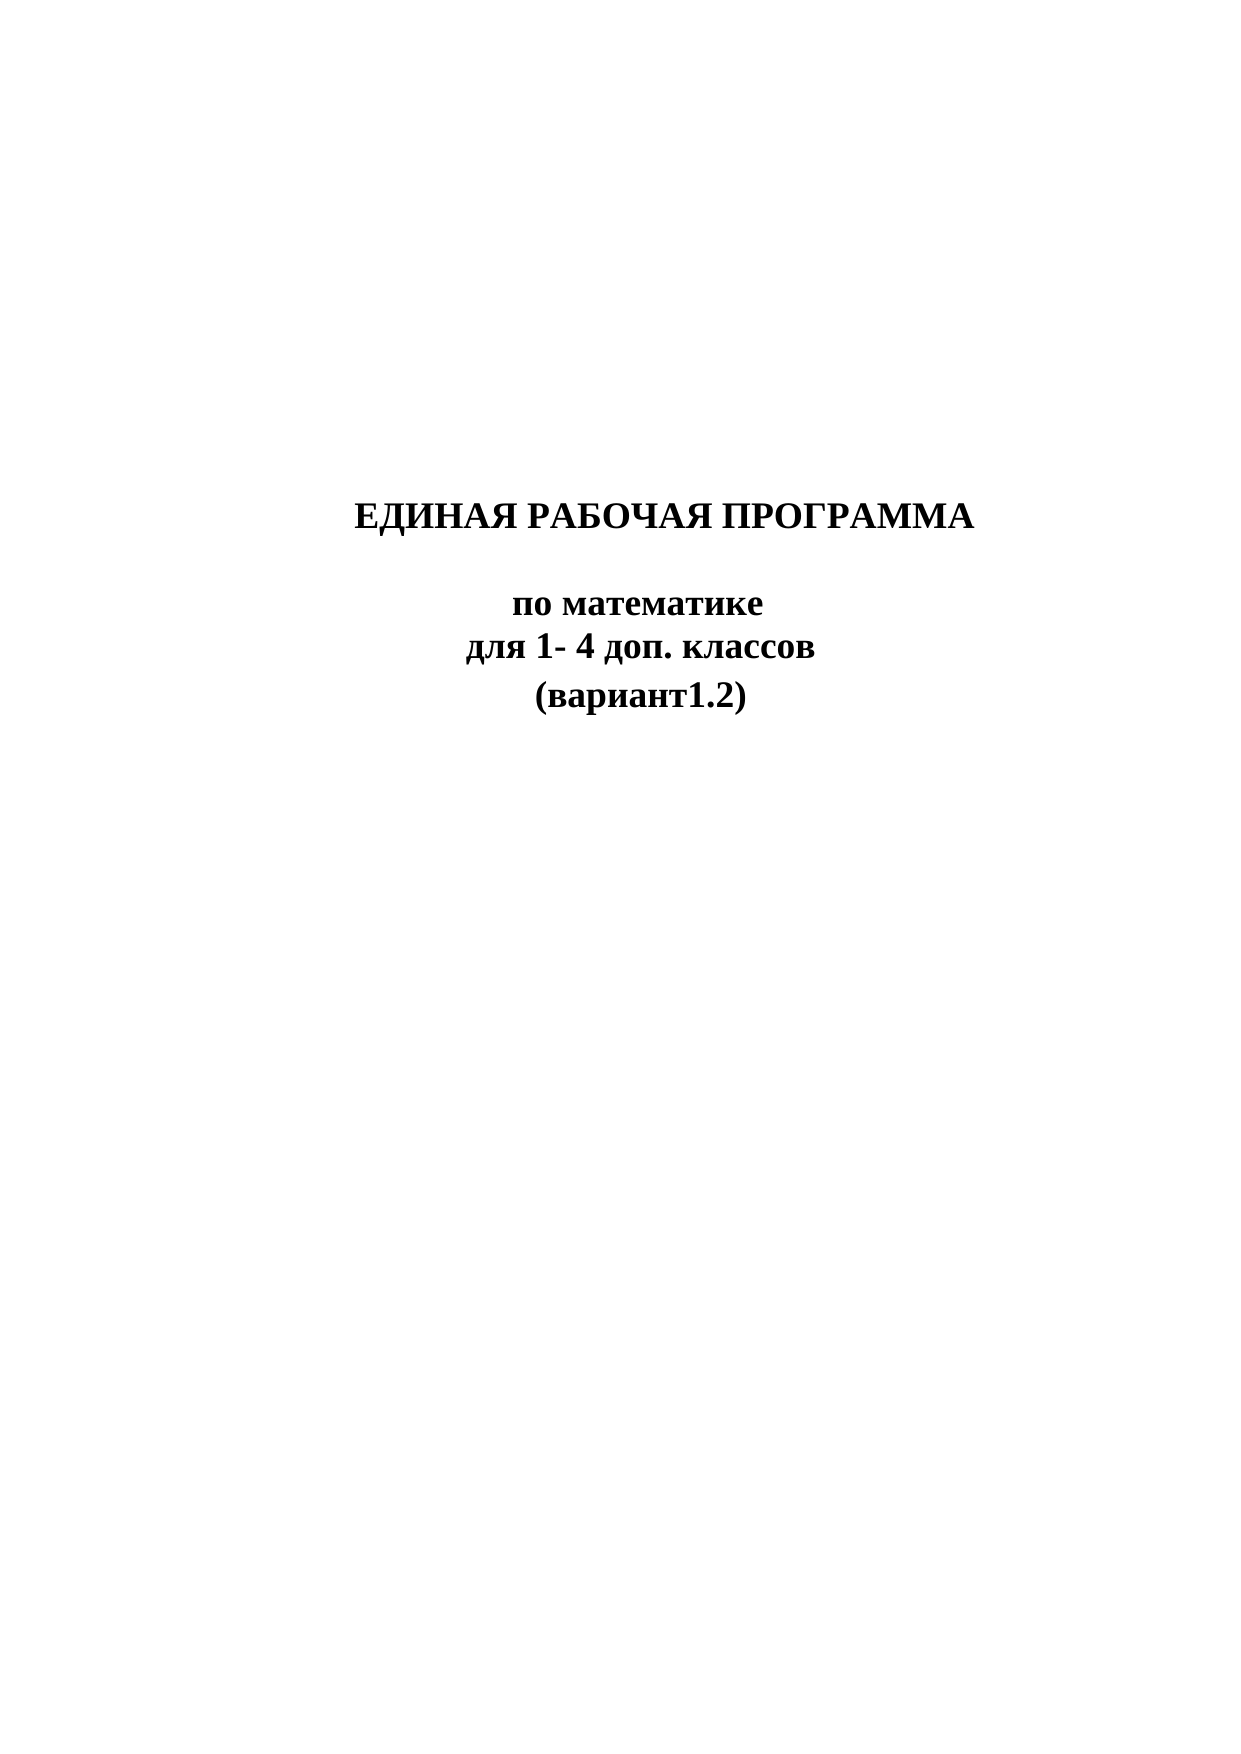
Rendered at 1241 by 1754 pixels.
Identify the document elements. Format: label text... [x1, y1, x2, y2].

text ЕДИНАЯ РАБОЧАЯ ПРОГРАММА [130, 493, 1152, 536]
text (вариант1.2) [130, 673, 1152, 716]
text для 1- 4 доп. классов [130, 623, 1152, 666]
text по математике [124, 580, 1152, 623]
